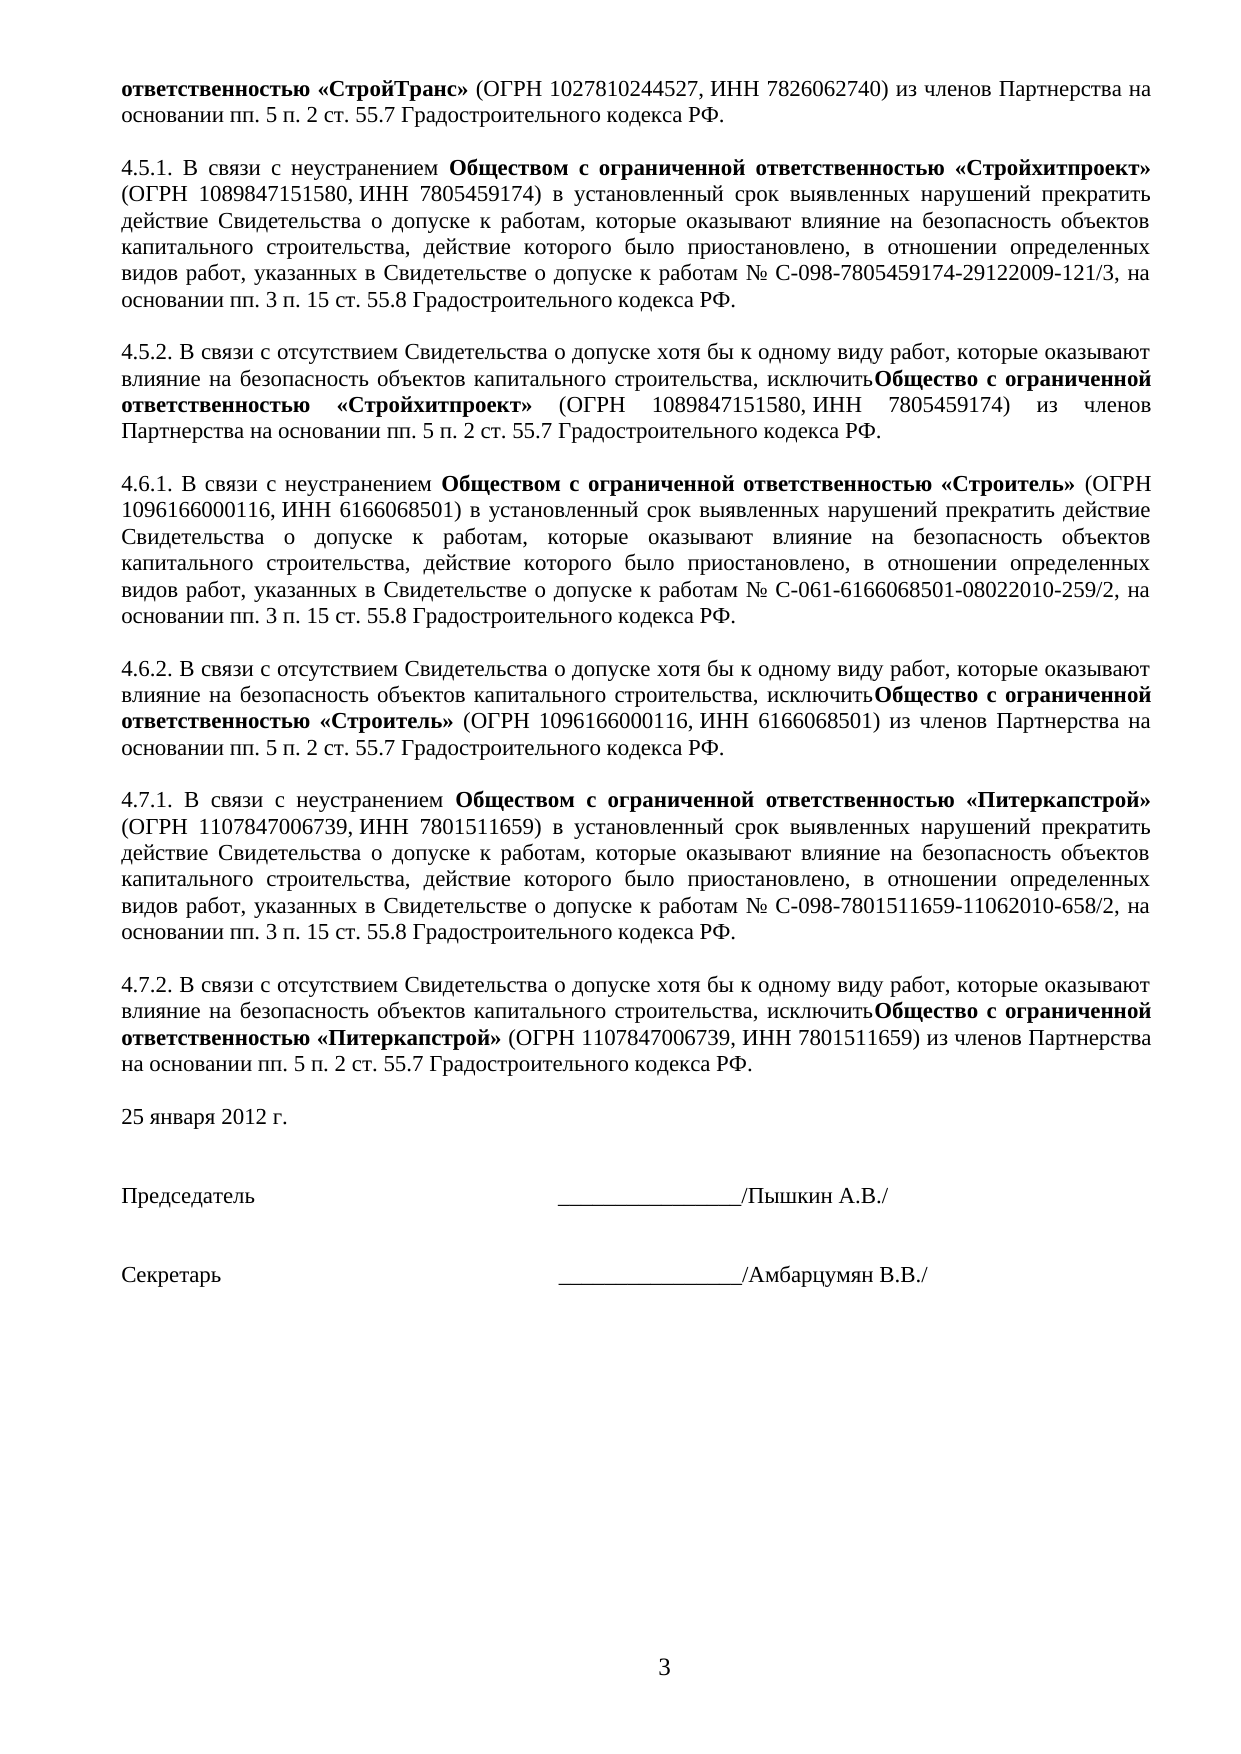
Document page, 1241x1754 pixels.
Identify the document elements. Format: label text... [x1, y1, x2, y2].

text 4.5.1. В связи с неустранением Обществом с ограниченной ответственностью «Стройхитпроект» (ОГРН 1089847151580, ИНН 7805459174) в установленный срок выявленных нарушений прекратить действие Свидетельства о допуске к работам, которые оказывают влияние на безопасность объектов капитального строительства, действие которого было приостановлено, в отношении определенных видов работ, указанных в Свидетельстве о допуске к работам № С-098-7805459174-29122009-121/3, на основании пп. 3 п. 15 ст. 55.8 Градостроительного кодекса РФ. [121, 154, 1152, 312]
text 25 января 2012 г. [121, 1103, 1152, 1129]
text 4.5.2. В связи с отсутствием Свидетельства о допуске хотя бы к одному виду работ, которые оказывают влияние на безопасность объектов капитального строительства, исключить Общество с ограниченной ответственностью «Стройхитпроект» (ОГРН 1089847151580, ИНН 7805459174) из членов Партнерства на основании пп. 5 п. 2 ст. 55.7 Градостроительного кодекса РФ. [121, 338, 1152, 444]
text 4.7.2. В связи с отсутствием Свидетельства о допуске хотя бы к одному виду работ, которые оказывают влияние на безопасность объектов капитального строительства, исключить Общество с ограниченной ответственностью «Питеркапстрой» (ОГРН 1107847006739, ИНН 7801511659) из членов Партнерства на основании пп. 5 п. 2 ст. 55.7 Градостроительного кодекса РФ. [121, 971, 1152, 1076]
text Председатель ________________/Пышкин А.В./ [121, 1182, 1152, 1208]
text 4.6.1. В связи с неустранением Обществом с ограниченной ответственностью «Строитель» (ОГРН 1096166000116, ИНН 6166068501) в установленный срок выявленных нарушений прекратить действие Свидетельства о допуске к работам, которые оказывают влияние на безопасность объектов капитального строительства, действие которого было приостановлено, в отношении определенных видов работ, указанных в Свидетельстве о допуске к работам № С-061-6166068501-08022010-259/2, на основании пп. 3 п. 15 ст. 55.8 Градостроительного кодекса РФ. [121, 470, 1152, 628]
text Секретарь ________________/Амбарцумян В.В./ [121, 1261, 1152, 1287]
text 4.7.1. В связи с неустранением Обществом с ограниченной ответственностью «Питеркапстрой» (ОГРН 1107847006739, ИНН 7801511659) в установленный срок выявленных нарушений прекратить действие Свидетельства о допуске к работам, которые оказывают влияние на безопасность объектов капитального строительства, действие которого было приостановлено, в отношении определенных видов работ, указанных в Свидетельстве о допуске к работам № С-098-7801511659-11062010-658/2, на основании пп. 3 п. 15 ст. 55.8 Градостроительного кодекса РФ. [121, 786, 1152, 944]
text 4.6.2. В связи с отсутствием Свидетельства о допуске хотя бы к одному виду работ, которые оказывают влияние на безопасность объектов капитального строительства, исключить Общество с ограниченной ответственностью «Строитель» (ОГРН 1096166000116, ИНН 6166068501) из членов Партнерства на основании пп. 5 п. 2 ст. 55.7 Градостроительного кодекса РФ. [121, 655, 1152, 760]
